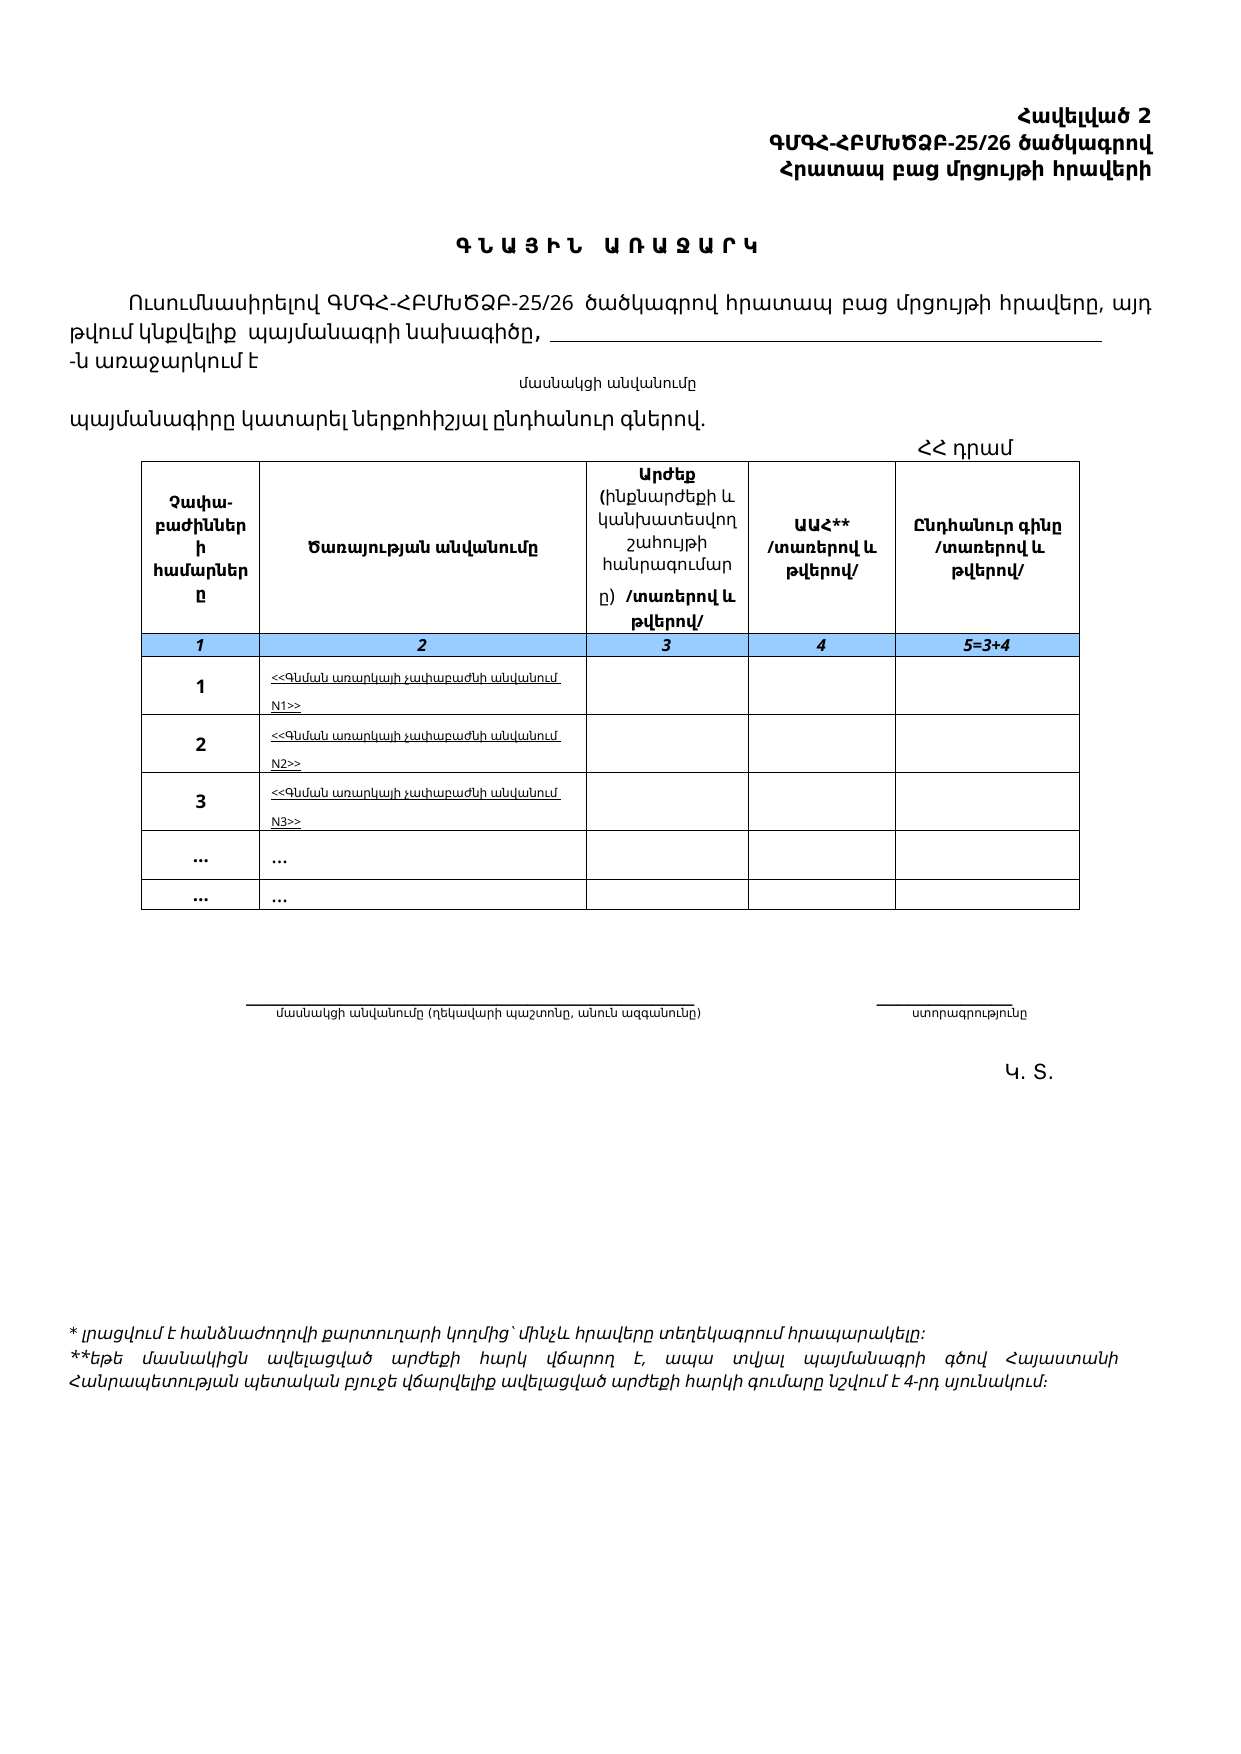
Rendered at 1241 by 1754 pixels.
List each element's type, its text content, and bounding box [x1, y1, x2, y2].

table_cell [749, 831, 895, 879]
text Գ Ն Ա Յ Ի Ն Ա Ռ Ա Ջ Ա Ր Կ [62, 234, 1152, 259]
text Ուսումնասիրելով ԳՄԳՀ-ՀԲՄԽԾՁԲ-25/26 ծածկագրով հրատապ բաց մրցույթի հրավերը, այդ թվում կնքվելիք պայմանագրի նախագիծը, -ն առաջարկում է [69, 288, 1152, 375]
table_header Արժեք (ինքնարժեքի և կանխատեսվող շահույթի հանրագումարը) /տառերով և թվերով/ [587, 462, 748, 632]
table_cell [896, 657, 1079, 714]
table_cell <<Գնման առարկայի չափաբաժնի անվանում N1>> [260, 657, 586, 714]
text Հավելված 2 [69, 104, 1152, 128]
table_cell 5=3+4 [896, 634, 1079, 656]
table_cell [587, 657, 748, 714]
table_cell [896, 880, 1079, 908]
text Հրատապ բաց մրցույթի հրավերի [69, 157, 1152, 181]
text * լրացվում է հանձնաժողովի քարտուղարի կողմից` մինչև հրավերը տեղեկագրում հրապարակելը: [69, 1321, 1152, 1344]
table_cell [587, 831, 748, 879]
table_header Ծառայության անվանումը [260, 462, 586, 632]
text պայմանագիրը կատարել ներքոհիշյալ ընդհանուր գներով. [69, 404, 1152, 433]
table_header Չափա- բաժինների համարները [142, 462, 259, 632]
text Կ. Տ. [69, 1060, 1152, 1084]
table_cell ... [260, 880, 586, 908]
table_cell [587, 773, 748, 830]
table_header ԱԱՀ** /տառերով և թվերով/ [749, 462, 895, 632]
table_cell [896, 773, 1079, 830]
table_cell 2 [142, 715, 259, 772]
table_cell [587, 715, 748, 772]
table_header Ընդհանուր գինը /տառերով և թվերով/ [896, 462, 1079, 632]
table_cell … [142, 880, 259, 908]
table_cell 3 [587, 634, 748, 656]
text ___________________________________________ _____________ [144, 982, 1152, 1007]
table_cell 1 [142, 657, 259, 714]
table_cell [896, 831, 1079, 879]
table_cell 3 [142, 773, 259, 830]
table_cell [749, 773, 895, 830]
table_cell 2 [260, 634, 586, 656]
table_cell [587, 880, 748, 908]
table_cell 1 [142, 634, 259, 656]
table_cell 4 [749, 634, 895, 656]
text ԳՄԳՀ-ՀԲՄԽԾՁԲ-25/26 ծածկագրով [69, 128, 1152, 157]
text **եթե մասնակիցն ավելացված արժեքի հարկ վճարող է, ապա տվյալ պայմանագրի գծով Հայաստանի Հանրապետության պետական բյուջե վճարվելիք ավելացված արժեքի հարկի գումարը նշվում է 4-րդ սյունակում։ [69, 1344, 1119, 1392]
text մասնակցի անվանումը [69, 375, 1152, 404]
text ՀՀ դրամ [69, 433, 1152, 461]
table_cell <<Գնման առարկայի չափաբաժնի անվանում N2>> [260, 715, 586, 772]
table_cell ... [260, 831, 586, 879]
table_cell … [142, 831, 259, 879]
table_cell [749, 657, 895, 714]
table_cell [749, 880, 895, 908]
table_cell [749, 715, 895, 772]
table_cell [896, 715, 1079, 772]
text մասնակցի անվանումը (ղեկավարի պաշտոնը, անուն ազգանունը) ստորագրությունը [69, 1007, 1152, 1031]
table_cell <<Գնման առարկայի չափաբաժնի անվանում N3>> [260, 773, 586, 830]
